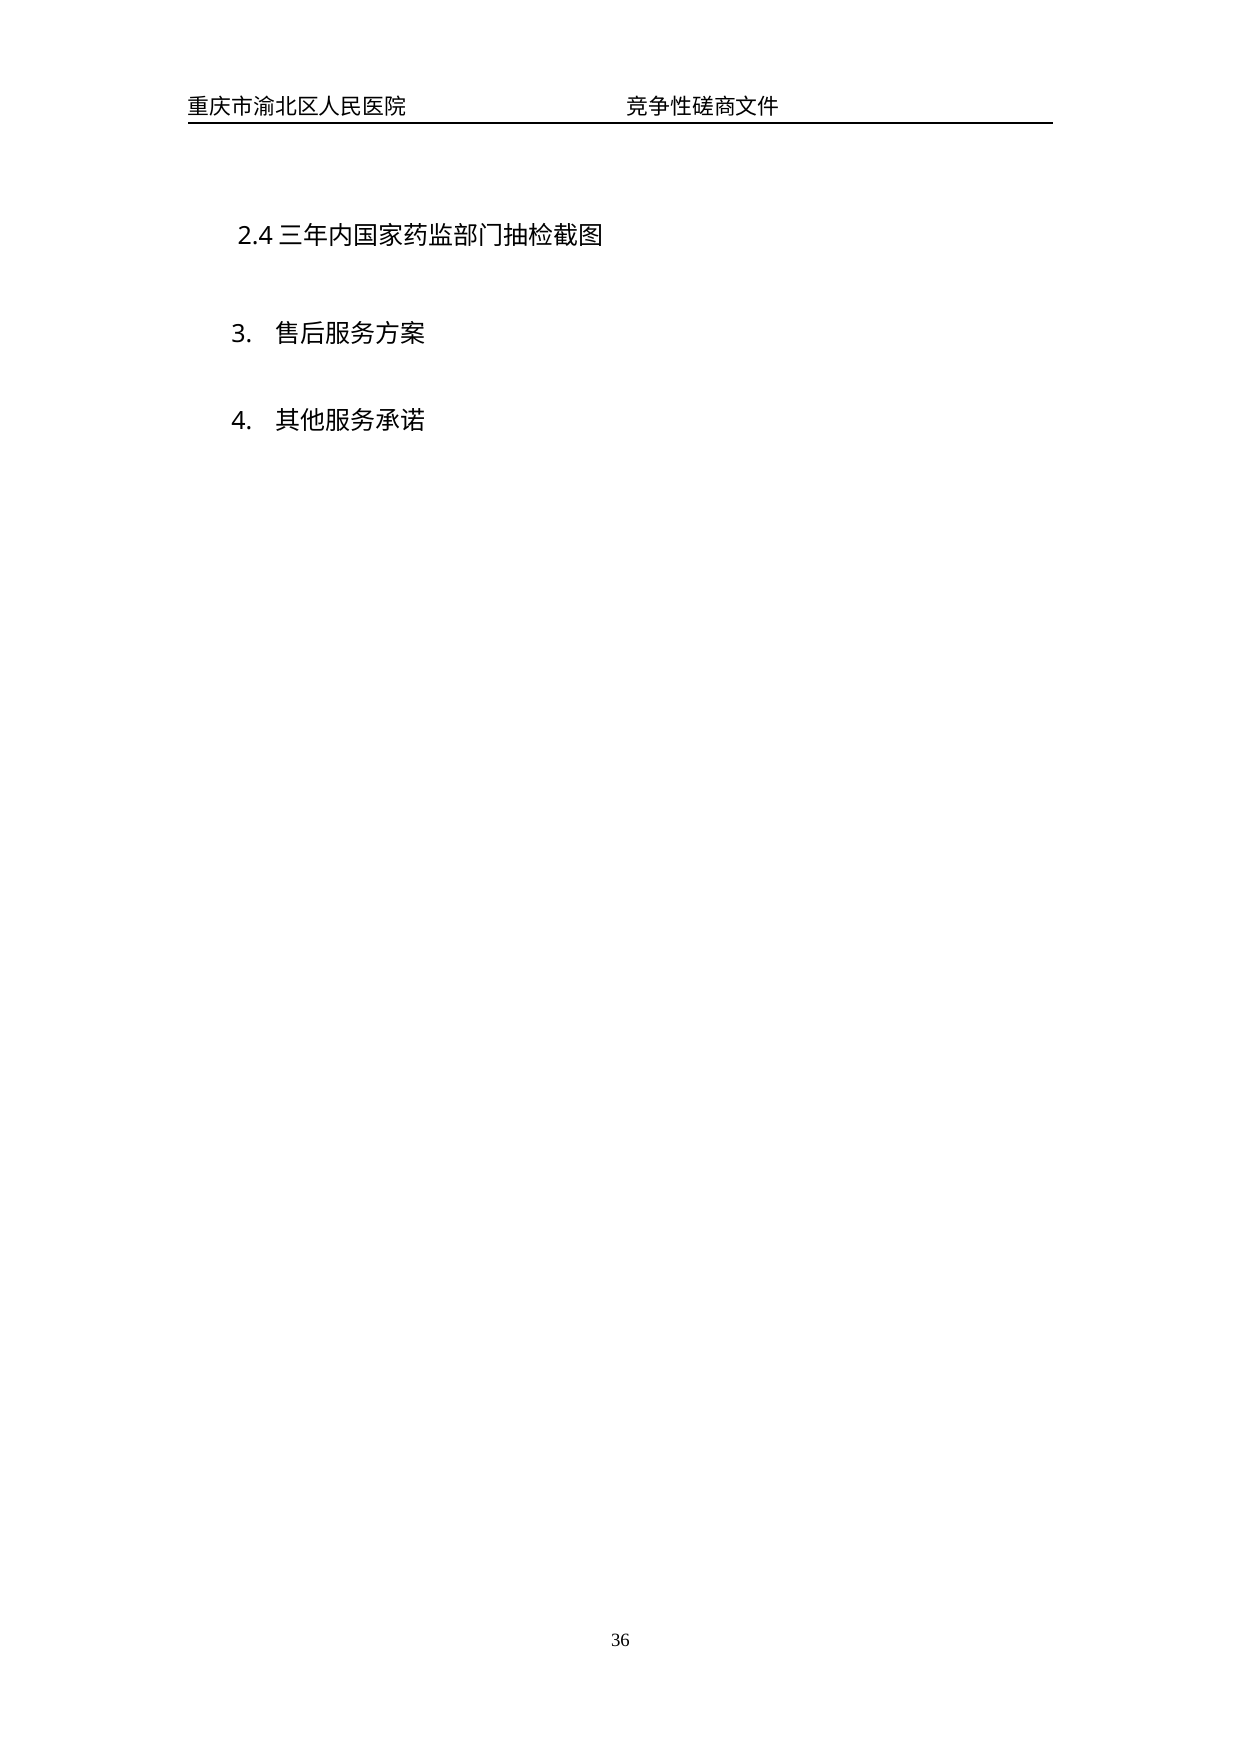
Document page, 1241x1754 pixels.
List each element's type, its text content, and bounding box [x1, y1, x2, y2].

list 其他服务承诺 [187, 386, 1053, 451]
list 2.4三年内国家药监部门抽检截图 [187, 208, 1053, 254]
list 售后服务方案 [187, 299, 1053, 364]
